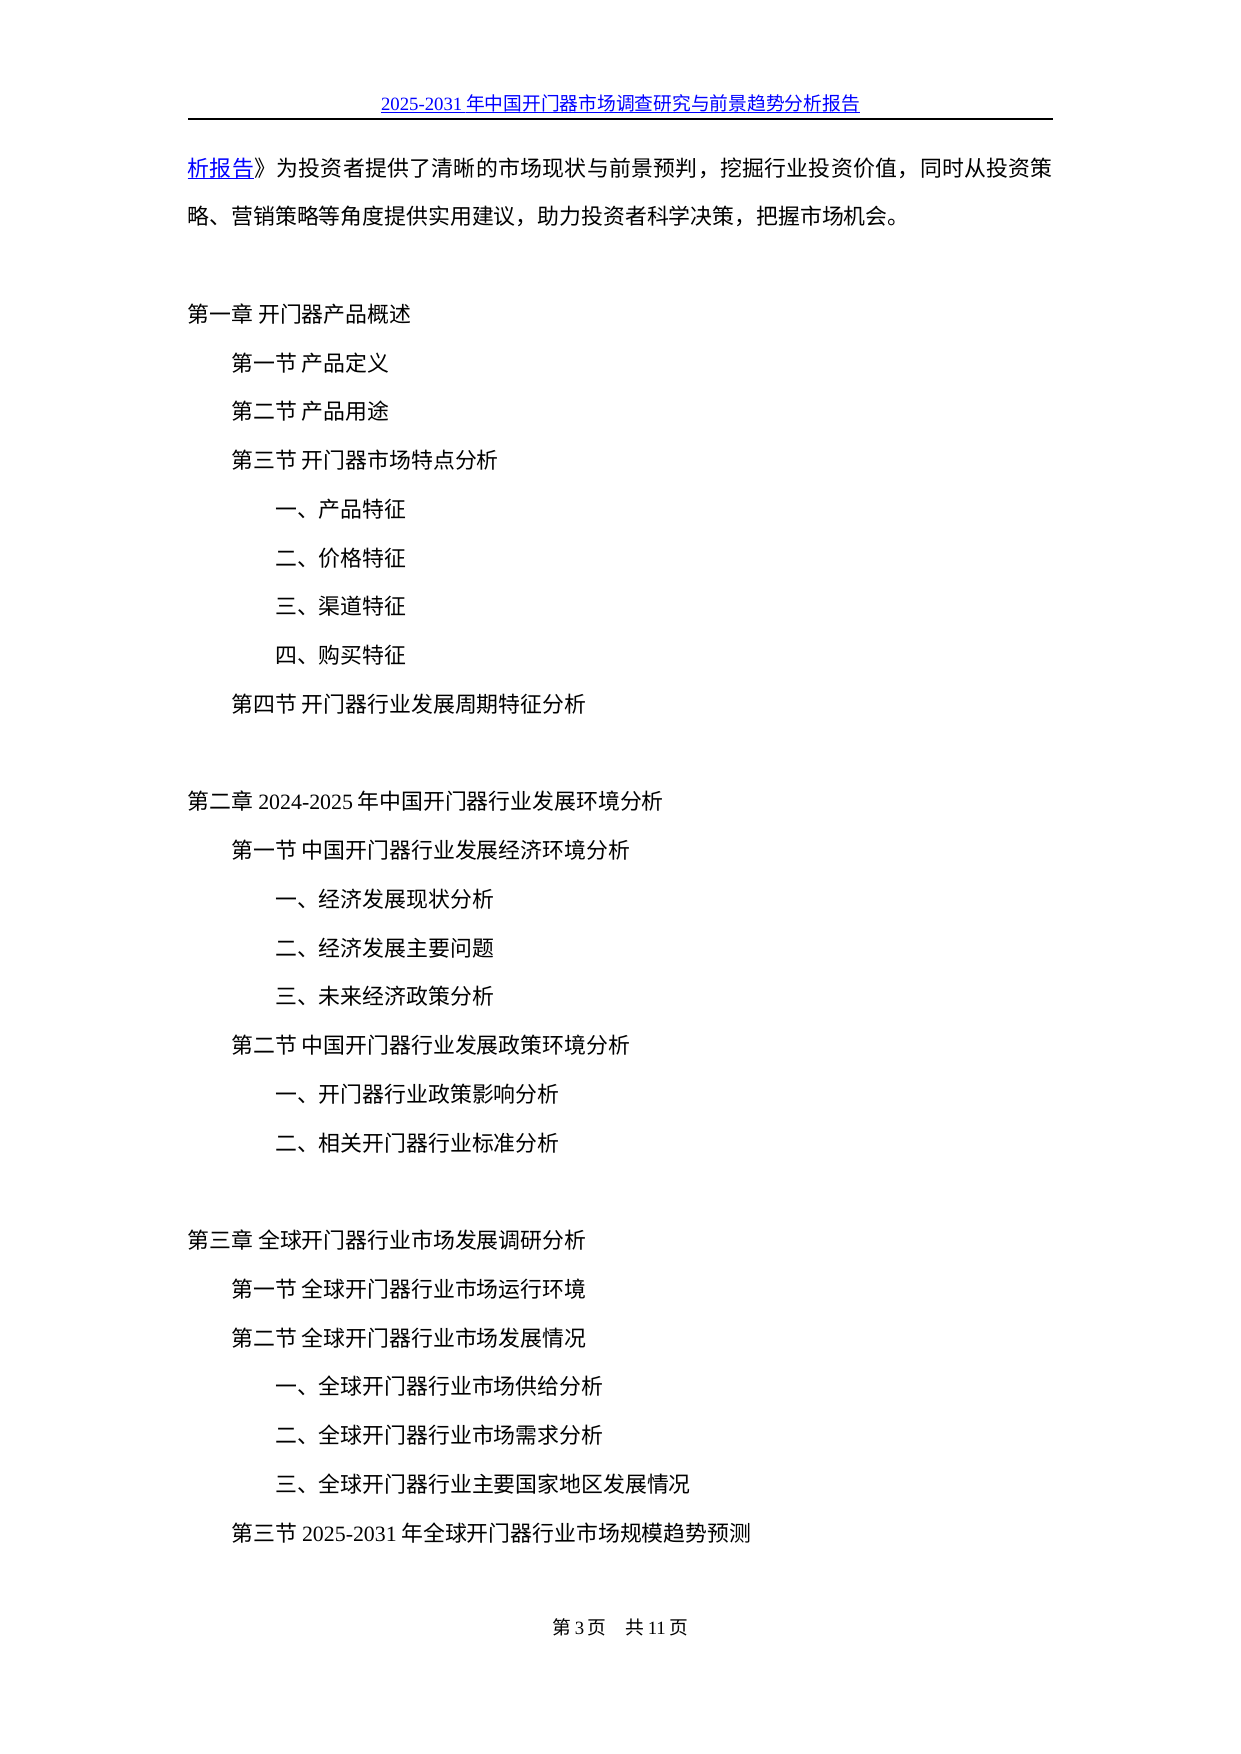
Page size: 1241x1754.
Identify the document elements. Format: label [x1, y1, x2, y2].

text [187, 150, 1053, 1548]
